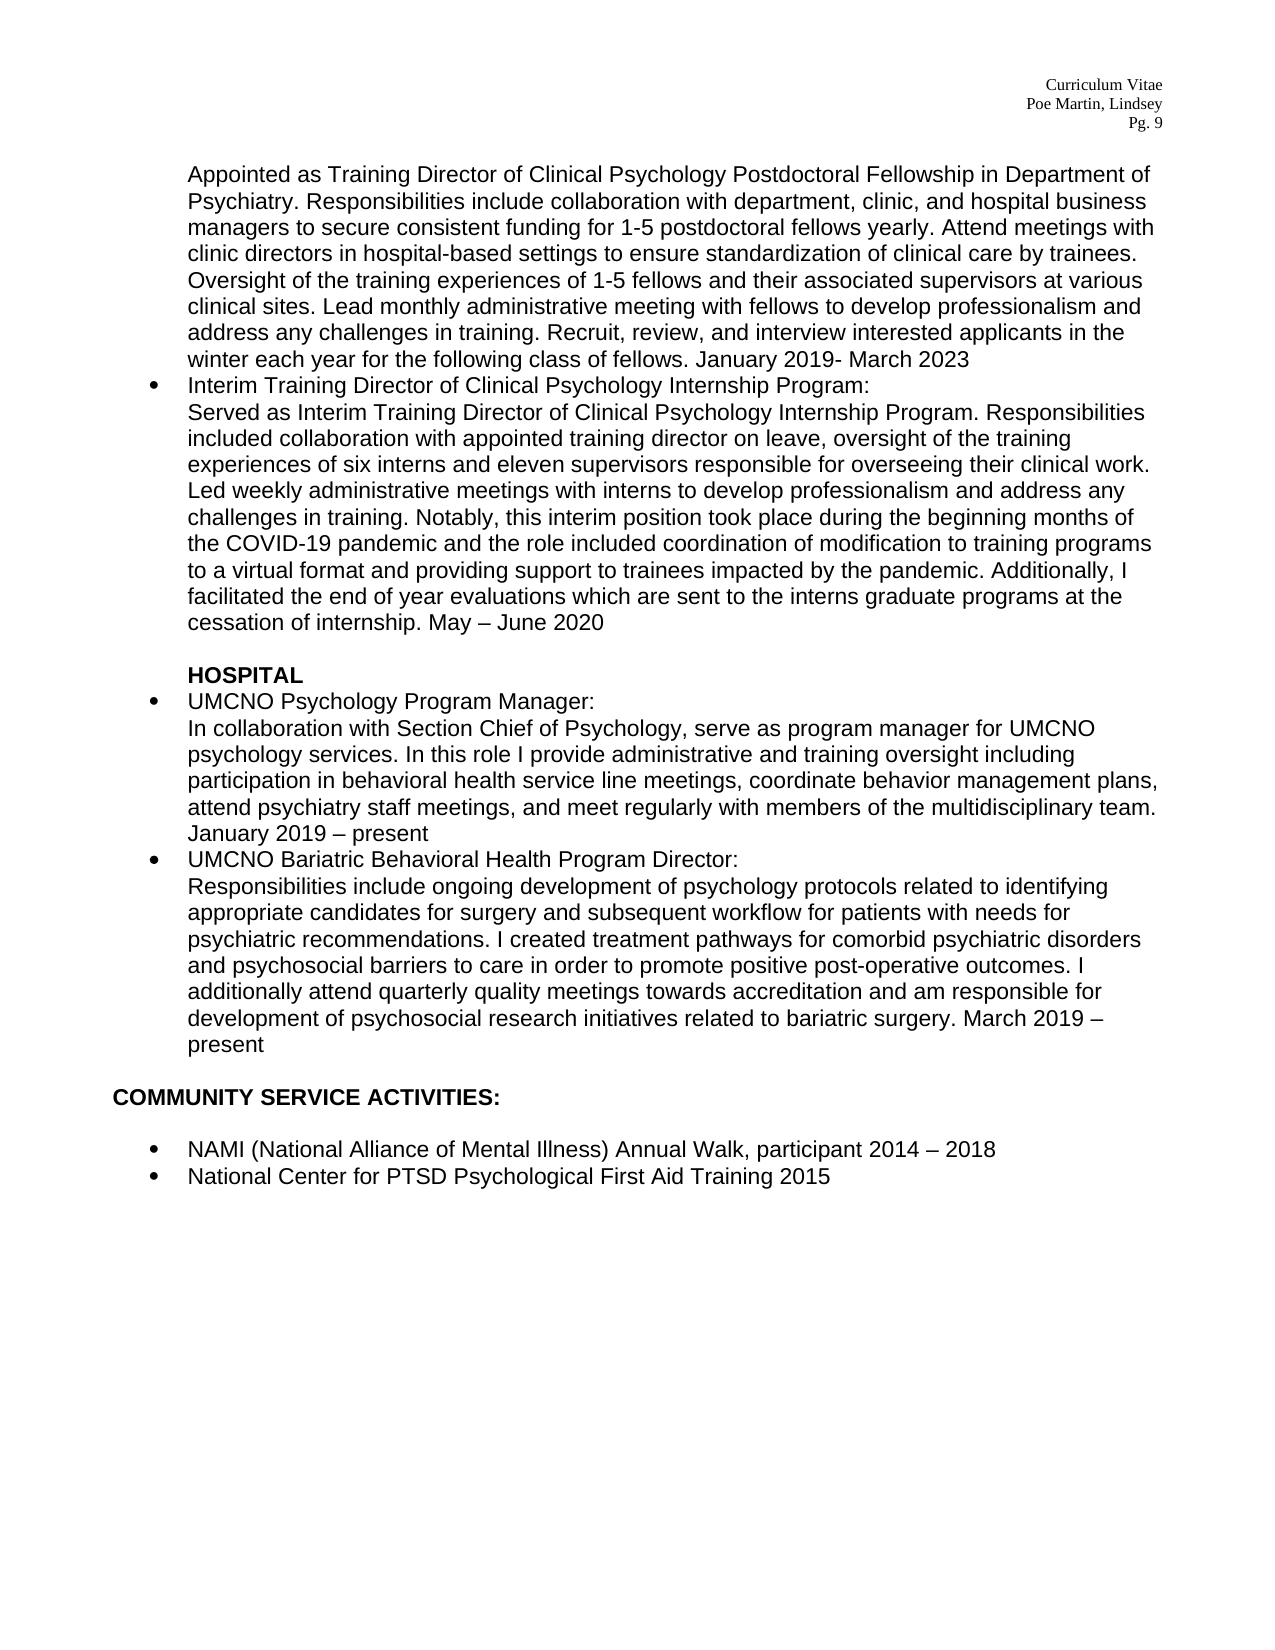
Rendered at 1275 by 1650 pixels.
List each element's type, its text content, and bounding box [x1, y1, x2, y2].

text Responsibilities include ongoing development of psychology protocols related to identifying appropriate candidates for surgery and subsequent workflow for patients with needs for psychiatric recommendations. I created treatment pathways for comorbid psychiatric disorders and psychosocial barriers to care in order to promote positive post-operative outcomes. I additionally attend quarterly quality meetings towards accreditation and am responsible for development of psychosocial research initiatives related to bariatric surgery. March 2019 – present [187, 873, 1162, 1057]
list Interim Training Director of Clinical Psychology Internship Program: [150, 372, 1162, 398]
text Served as Interim Training Director of Clinical Psychology Internship Program. Responsibilities included collaboration with appointed training director on leave, oversight of the training experiences of six interns and eleven supervisors responsible for overseeing their clinical work. Led weekly administrative meetings with interns to develop professionalism and address any challenges in training. Notably, this interim position took place during the beginning months of the COVID-19 pandemic and the role included coordination of modification to training programs to a virtual format and providing support to trainees impacted by the pandemic. Additionally, I facilitated the end of year evaluations which are sent to the interns graduate programs at the cessation of internship. May – June 2020 [187, 398, 1162, 636]
list UMCNO Psychology Program Manager: [150, 688, 1162, 715]
text Appointed as Training Director of Clinical Psychology Postdoctoral Fellowship in Department of Psychiatry. Responsibilities include collaboration with department, clinic, and hospital business managers to secure consistent funding for 1-5 postdoctoral fellows yearly. Attend meetings with clinic directors in hospital-based settings to ensure standardization of clinical care by trainees. Oversight of the training experiences of 1-5 fellows and their associated supervisors at various clinical sites. Lead monthly administrative meeting with fellows to develop professionalism and address any challenges in training. Recruit, review, and interview interested applicants in the winter each year for the following class of fellows. January 2019- March 2023 [187, 161, 1162, 372]
list National Center for PTSD Psychological First Aid Training 2015 [150, 1163, 1162, 1189]
list NAMI (National Alliance of Mental Illness) Annual Walk, participant 2014 – 2018 [150, 1136, 1162, 1163]
list UMCNO Bariatric Behavioral Health Program Director: [150, 846, 1162, 873]
list In collaboration with Section Chief of Psychology, serve as program manager for UMCNO psychology services. In this role I provide administrative and training oversight including participation in behavioral health service line meetings, coordinate behavior management plans, attend psychiatry staff meetings, and meet regularly with members of the multidisciplinary team. January 2019 – present [187, 715, 1162, 846]
text COMMUNITY SERVICE ACTIVITIES: [112, 1084, 1162, 1110]
text HOSPITAL [112, 662, 1162, 688]
